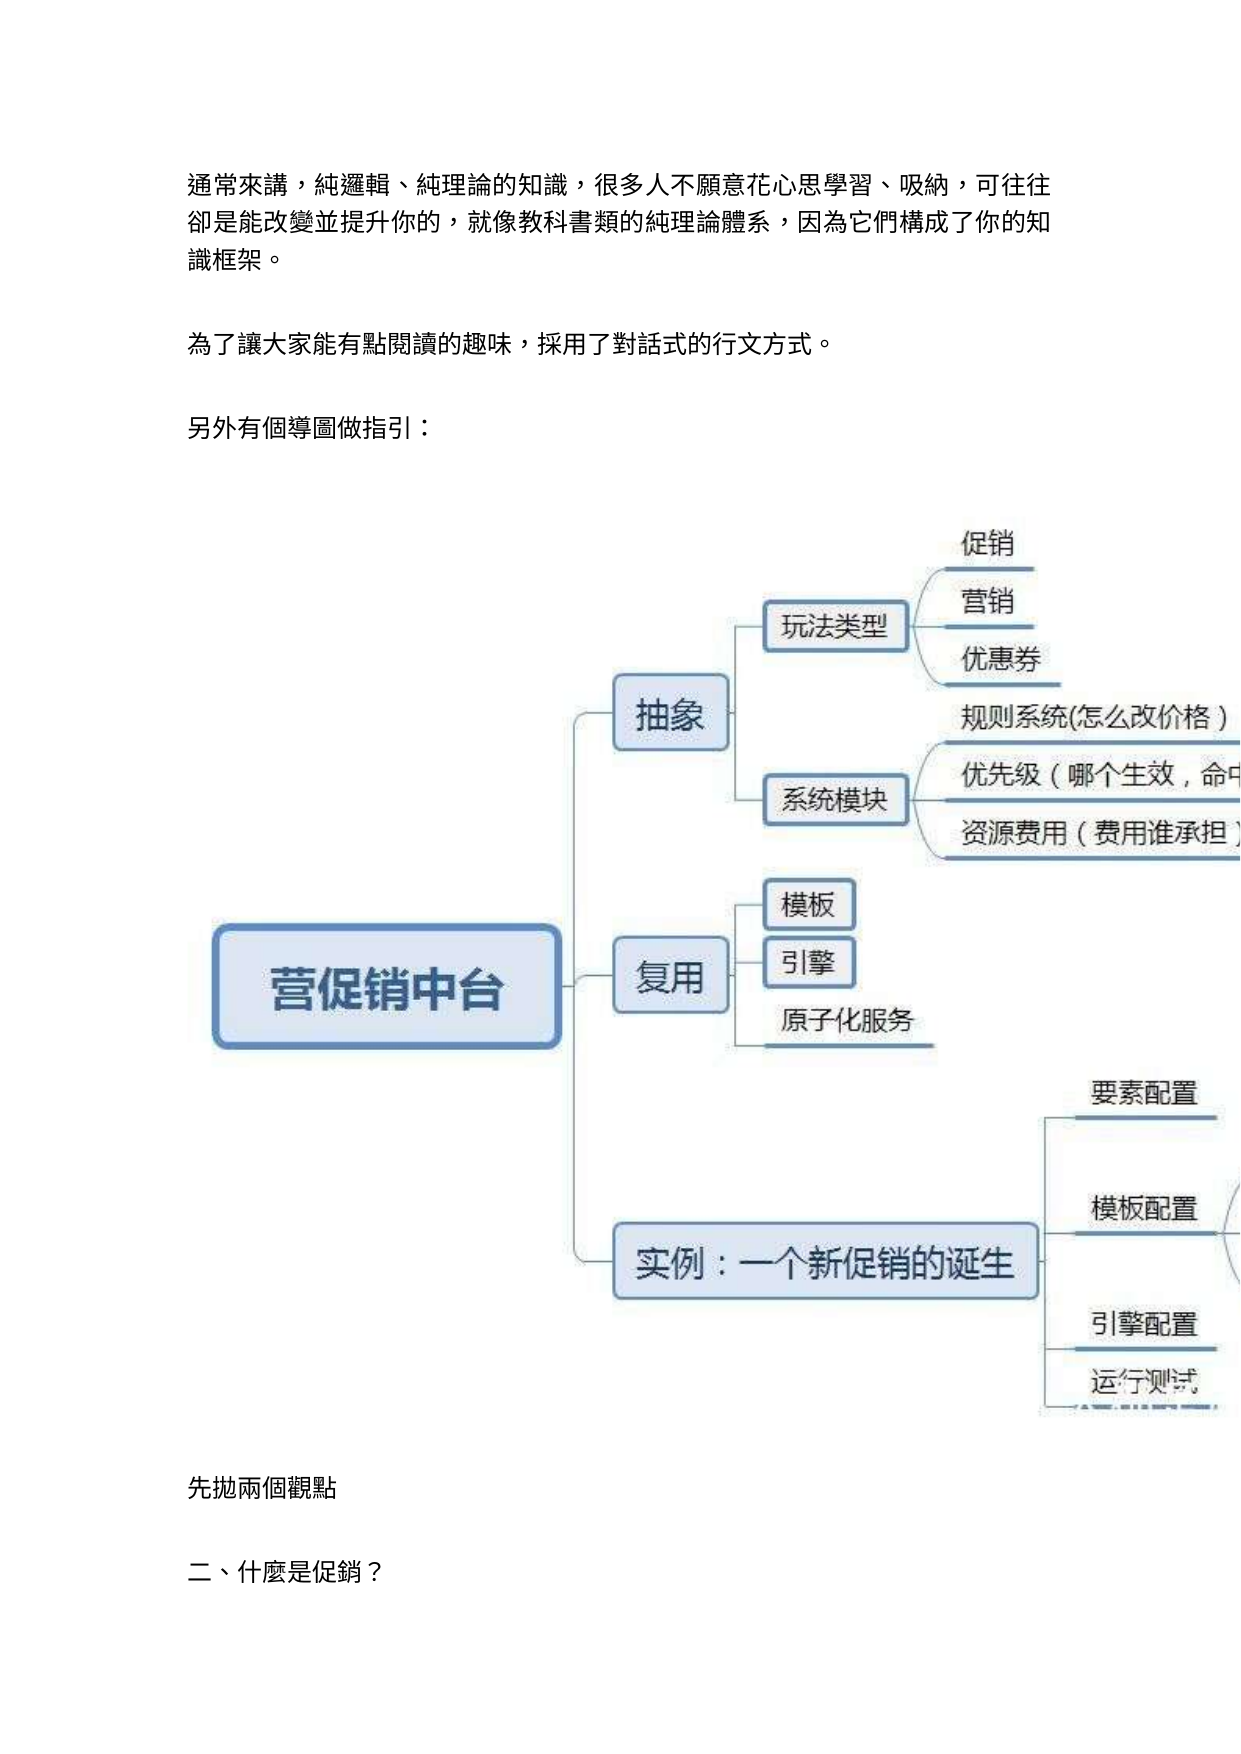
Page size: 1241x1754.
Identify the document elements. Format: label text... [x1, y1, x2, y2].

text 二、什麼是促銷？ [187, 1552, 1053, 1589]
text 先拋兩個觀點 [187, 1468, 1053, 1505]
text 通常來講，純邏輯、純理論的知識，很多人不願意花心思學習、吸納，可往往卻是能改變並提升你的，就像教科書類的純理論體系，因為它們構成了你的知識框架。 [187, 164, 1053, 277]
text 另外有個導圖做指引： [187, 408, 1053, 446]
picture [187, 492, 1241, 1433]
text 為了讓大家能有點閱讀的趣味，採用了對話式的行文方式。 [187, 324, 1053, 361]
